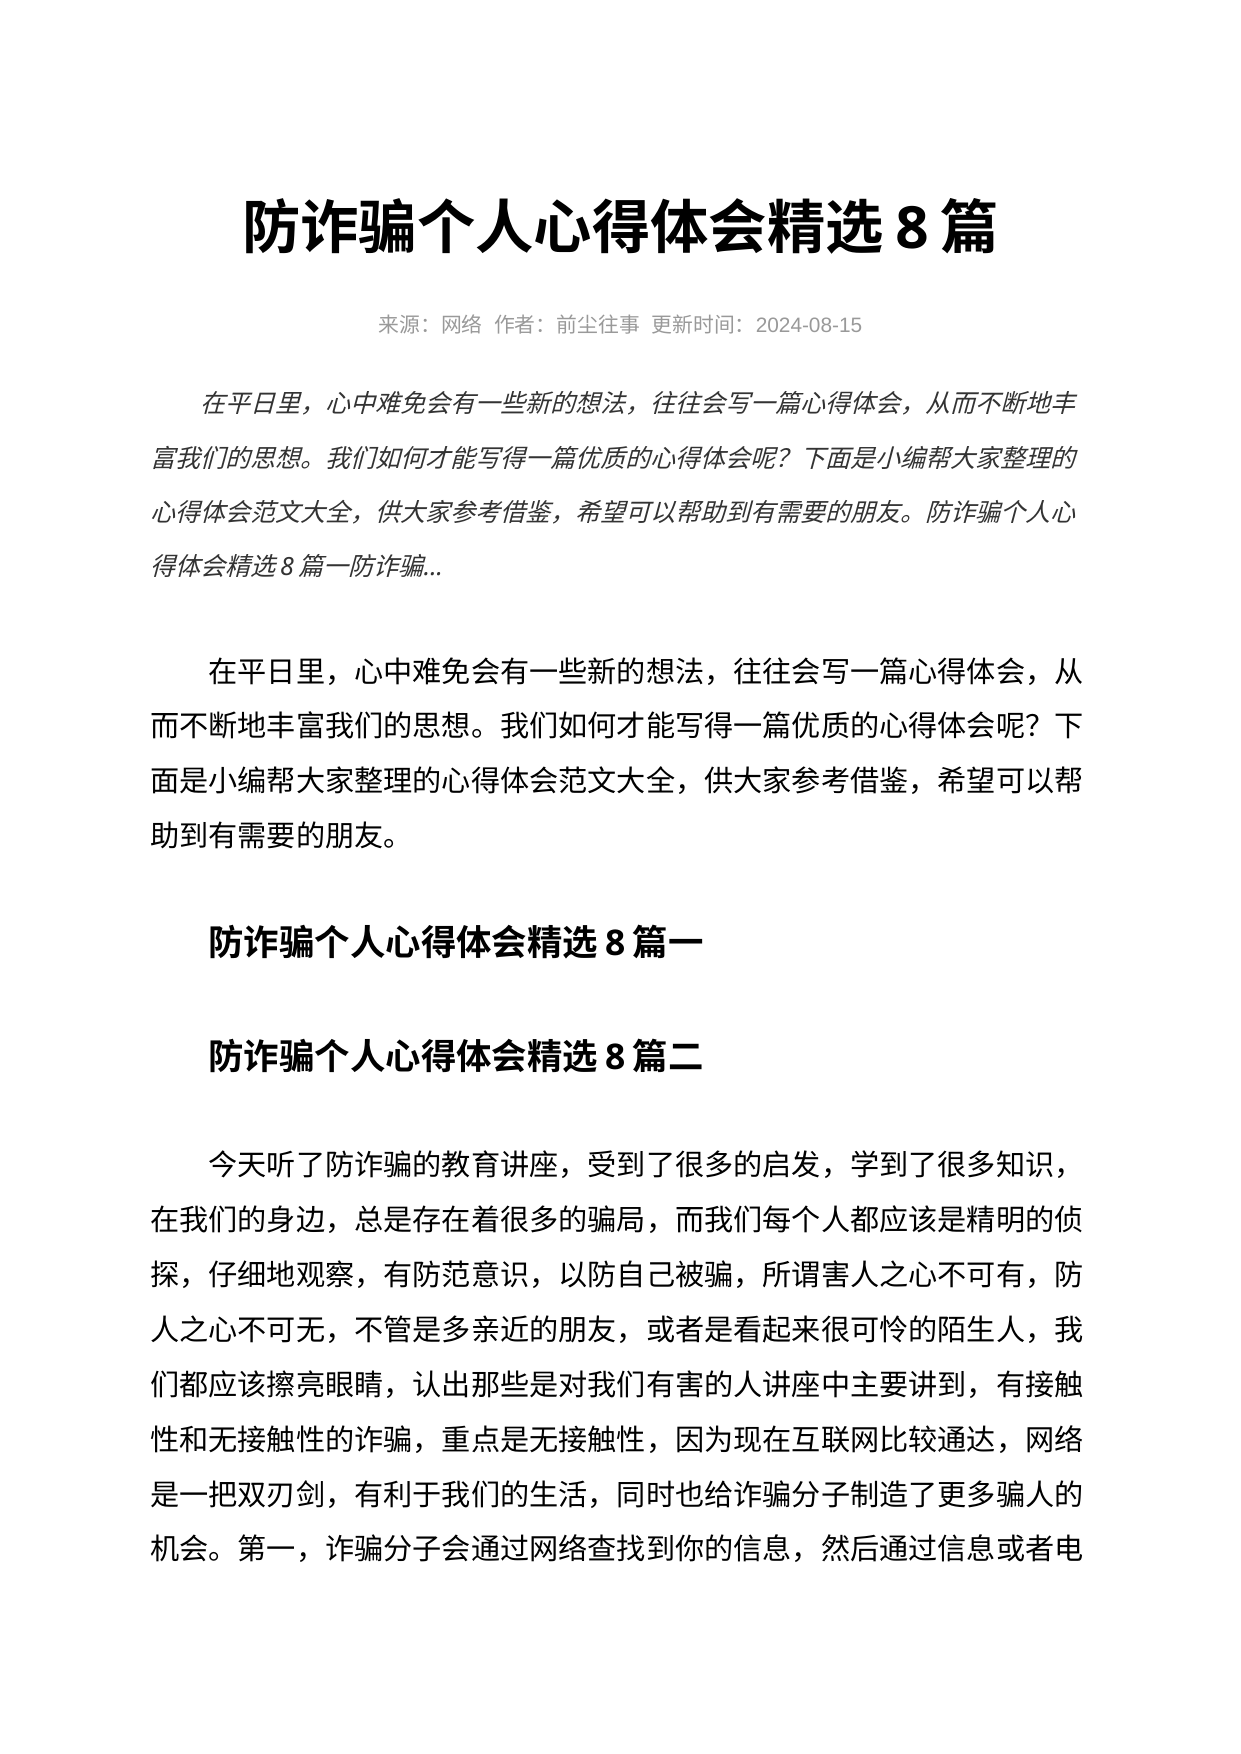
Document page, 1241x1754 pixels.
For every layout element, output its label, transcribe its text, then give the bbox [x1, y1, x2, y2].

text 防诈骗个人心得体会精选8篇一 [150, 914, 1090, 966]
text 防诈骗个人心得体会精选8篇二 [150, 1028, 1090, 1079]
text 来源：网络 作者：前尘往事 更新时间：2024-08-15 [150, 313, 1090, 337]
subtitle 防诈骗个人心得体会精选8篇 [150, 181, 1090, 266]
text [150, 1142, 1090, 1568]
text 在平日里，心中难免会有一些新的想法，往往会写一篇心得体会，从而不断地丰富我们的思想。我们如何才能写得一篇优质的心得体会呢？下面是小编帮大家整理的心得体会范文大全，供大家参考借鉴，希望可以帮助到有需要的朋友。 [150, 648, 1090, 855]
text 在平日里，心中难免会有一些新的想法，往往会写一篇心得体会，从而不断地丰富我们的思想。我们如何才能写得一篇优质的心得体会呢？下面是小编帮大家整理的心得体会范文大全，供大家参考借鉴，希望可以帮助到有需要的朋友。防诈骗个人心得体会精选8篇一防诈骗... [150, 384, 1090, 583]
